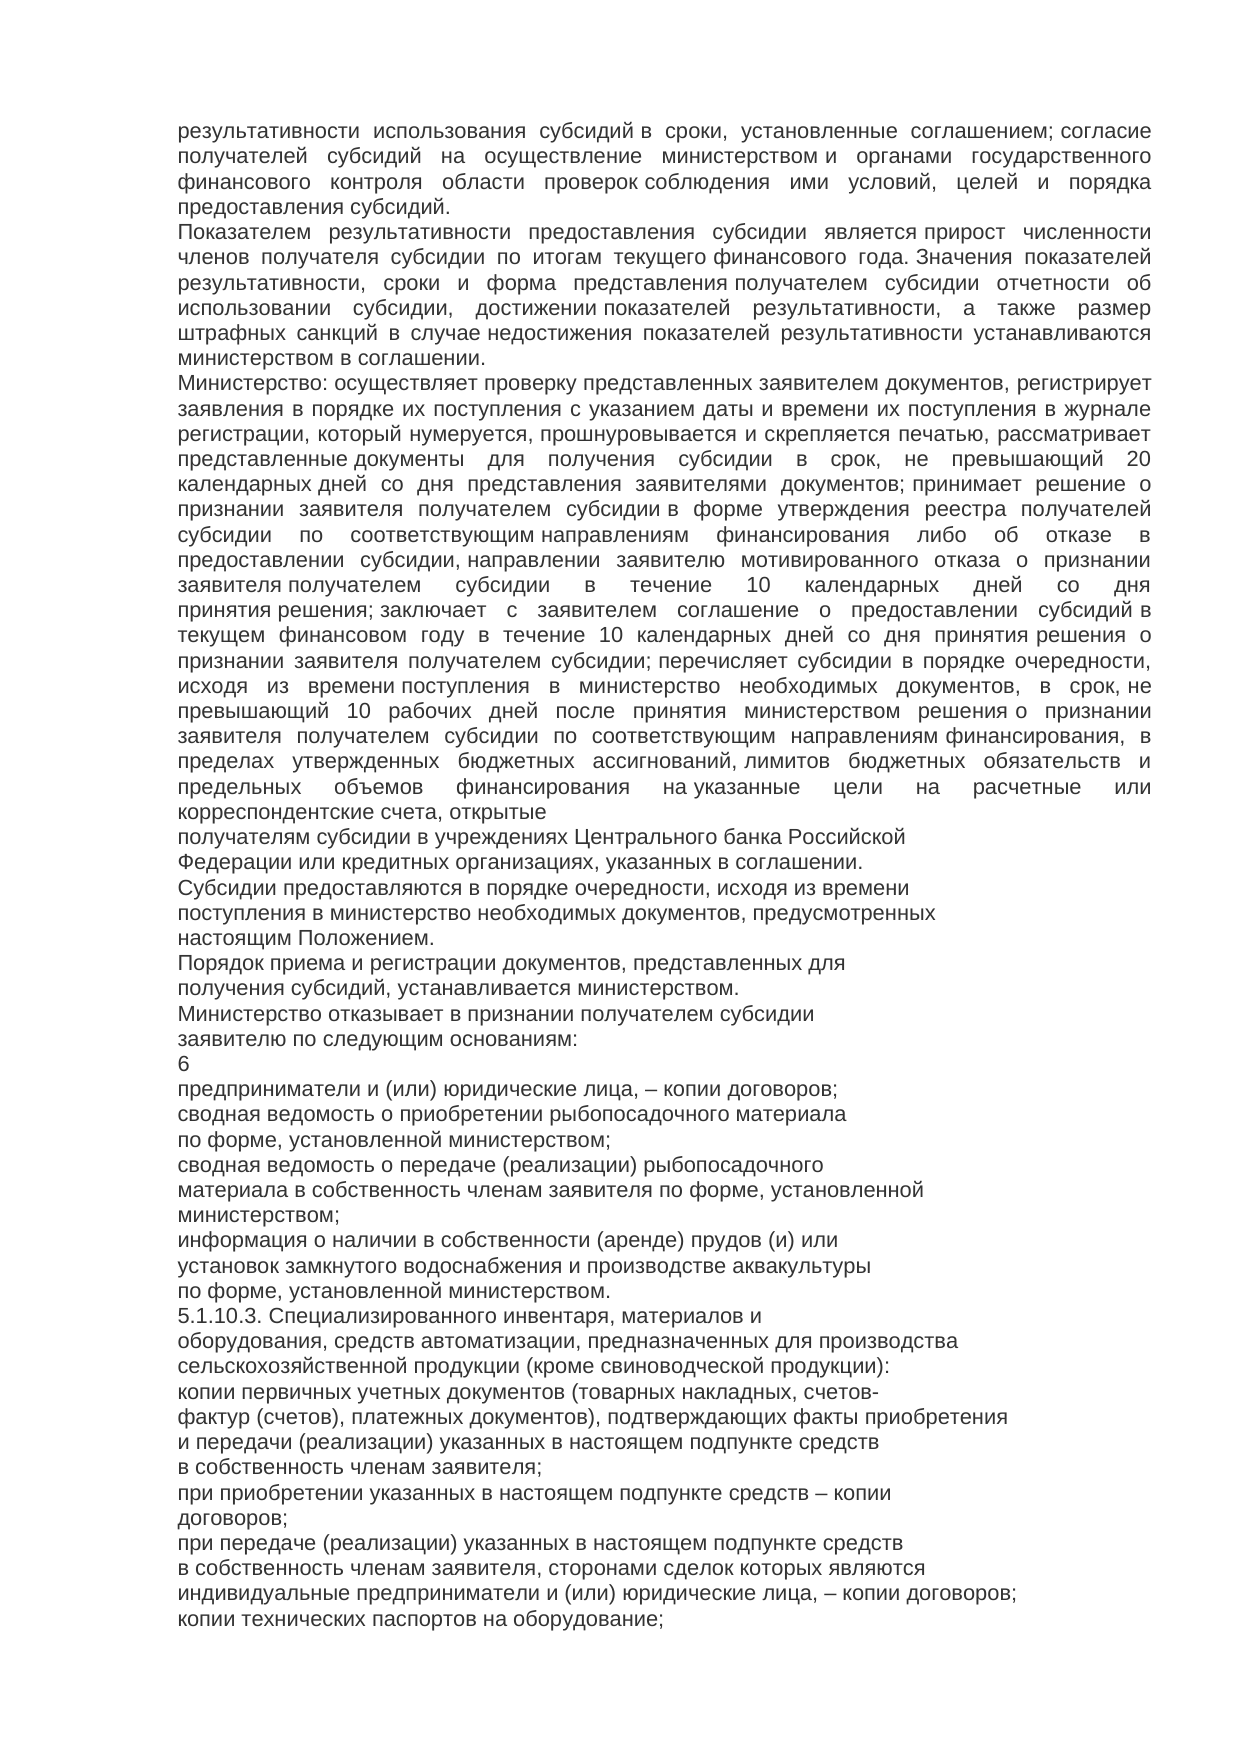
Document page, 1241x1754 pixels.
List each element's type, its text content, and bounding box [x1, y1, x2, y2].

text поступления в министерство необходимых документов, предусмотренных [177, 899, 1152, 925]
text фактур (счетов), платежных документов), подтверждающих факты приобретения [177, 1404, 1152, 1429]
text по форме, установленной министерством. [177, 1278, 1152, 1303]
text Министерство: осуществляет проверку представленных заявителем документов, регистрирует заявления в порядке их поступления с указанием даты и времени их поступления в журнале регистрации, который нумеруется, прошнуровывается и скрепляется печатью, рассматривает представленные документы для получения субсидии в срок, не превышающий 20 календарных дней со дня представления заявителями документов; принимает решение о признании заявителя получателем субсидии в форме утверждения реестра получателей субсидии по соответствующим направлениям финансирования либо об отказе в предоставлении субсидии, направлении заявителю мотивированного отказа о признании заявителя получателем субсидии в течение 10 календарных дней со дня принятия решения; заключает с заявителем соглашение о предоставлении субсидий в текущем финансовом году в течение 10 календарных дней со дня принятия решения о признании заявителя получателем субсидии; перечисляет субсидии в порядке очередности, исходя из времени поступления в министерство необходимых документов, в срок, не превышающий 10 рабочих дней после принятия министерством решения о признании заявителя получателем субсидии по соответствующим направлениям финансирования, в пределах утвержденных бюджетных ассигнований, лимитов бюджетных обязательств и предельных объемов финансирования на указанные цели на расчетные или корреспондентские счета, открытые [177, 370, 1152, 824]
text в собственность членам заявителя, сторонами сделок которых являются [177, 1555, 1152, 1580]
text министерством; [177, 1202, 1152, 1227]
text предприниматели и (или) юридические лица, – копии договоров; [177, 1076, 1152, 1101]
text сводная ведомость о передаче (реализации) рыбопосадочного [177, 1152, 1152, 1177]
text Порядок приема и регистрации документов, представленных для [177, 950, 1152, 975]
text заявителю по следующим основаниям: [177, 1026, 1152, 1051]
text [177, 118, 1152, 219]
text индивидуальные предприниматели и (или) юридические лица, – копии договоров; [177, 1580, 1152, 1605]
text в собственность членам заявителя; [177, 1454, 1152, 1479]
text договоров; [177, 1504, 1152, 1530]
text копии технических паспортов на оборудование; [177, 1605, 1152, 1631]
text информация о наличии в собственности (аренде) прудов (и) или [177, 1227, 1152, 1252]
text и передачи (реализации) указанных в настоящем подпункте средств [177, 1429, 1152, 1454]
text 5.1.10.3. Специализированного инвентаря, материалов и [177, 1303, 1152, 1328]
text получателям субсидии в учреждениях Центрального банка Российской [177, 824, 1152, 849]
text сводная ведомость о приобретении рыбопосадочного материала [177, 1101, 1152, 1126]
text установок замкнутого водоснабжения и производстве аквакультуры [177, 1252, 1152, 1278]
text 6 [177, 1051, 1152, 1076]
text Показателем результативности предоставления субсидии является прирост численности членов получателя субсидии по итогам текущего финансового года. Значения показателей результативности, сроки и форма представления получателем субсидии отчетности об использовании субсидии, достижении показателей результативности, а также размер штрафных санкций в случае недостижения показателей результативности устанавливаются министерством в соглашении. [177, 219, 1152, 370]
text сельскохозяйственной продукции (кроме свиноводческой продукции): [177, 1353, 1152, 1378]
text получения субсидий, устанавливается министерством. [177, 975, 1152, 1000]
text Федерации или кредитных организациях, указанных в соглашении. [177, 849, 1152, 874]
text материала в собственность членам заявителя по форме, установленной [177, 1177, 1152, 1202]
text Субсидии предоставляются в порядке очередности, исходя из времени [177, 874, 1152, 899]
text по форме, установленной министерством; [177, 1126, 1152, 1152]
text копии первичных учетных документов (товарных накладных, счетов- [177, 1378, 1152, 1404]
text при приобретении указанных в настоящем подпункте средств – копии [177, 1479, 1152, 1504]
text Министерство отказывает в признании получателем субсидии [177, 1000, 1152, 1026]
text настоящим Положением. [177, 925, 1152, 950]
text при передаче (реализации) указанных в настоящем подпункте средств [177, 1530, 1152, 1555]
text оборудования, средств автоматизации, предназначенных для производства [177, 1328, 1152, 1353]
